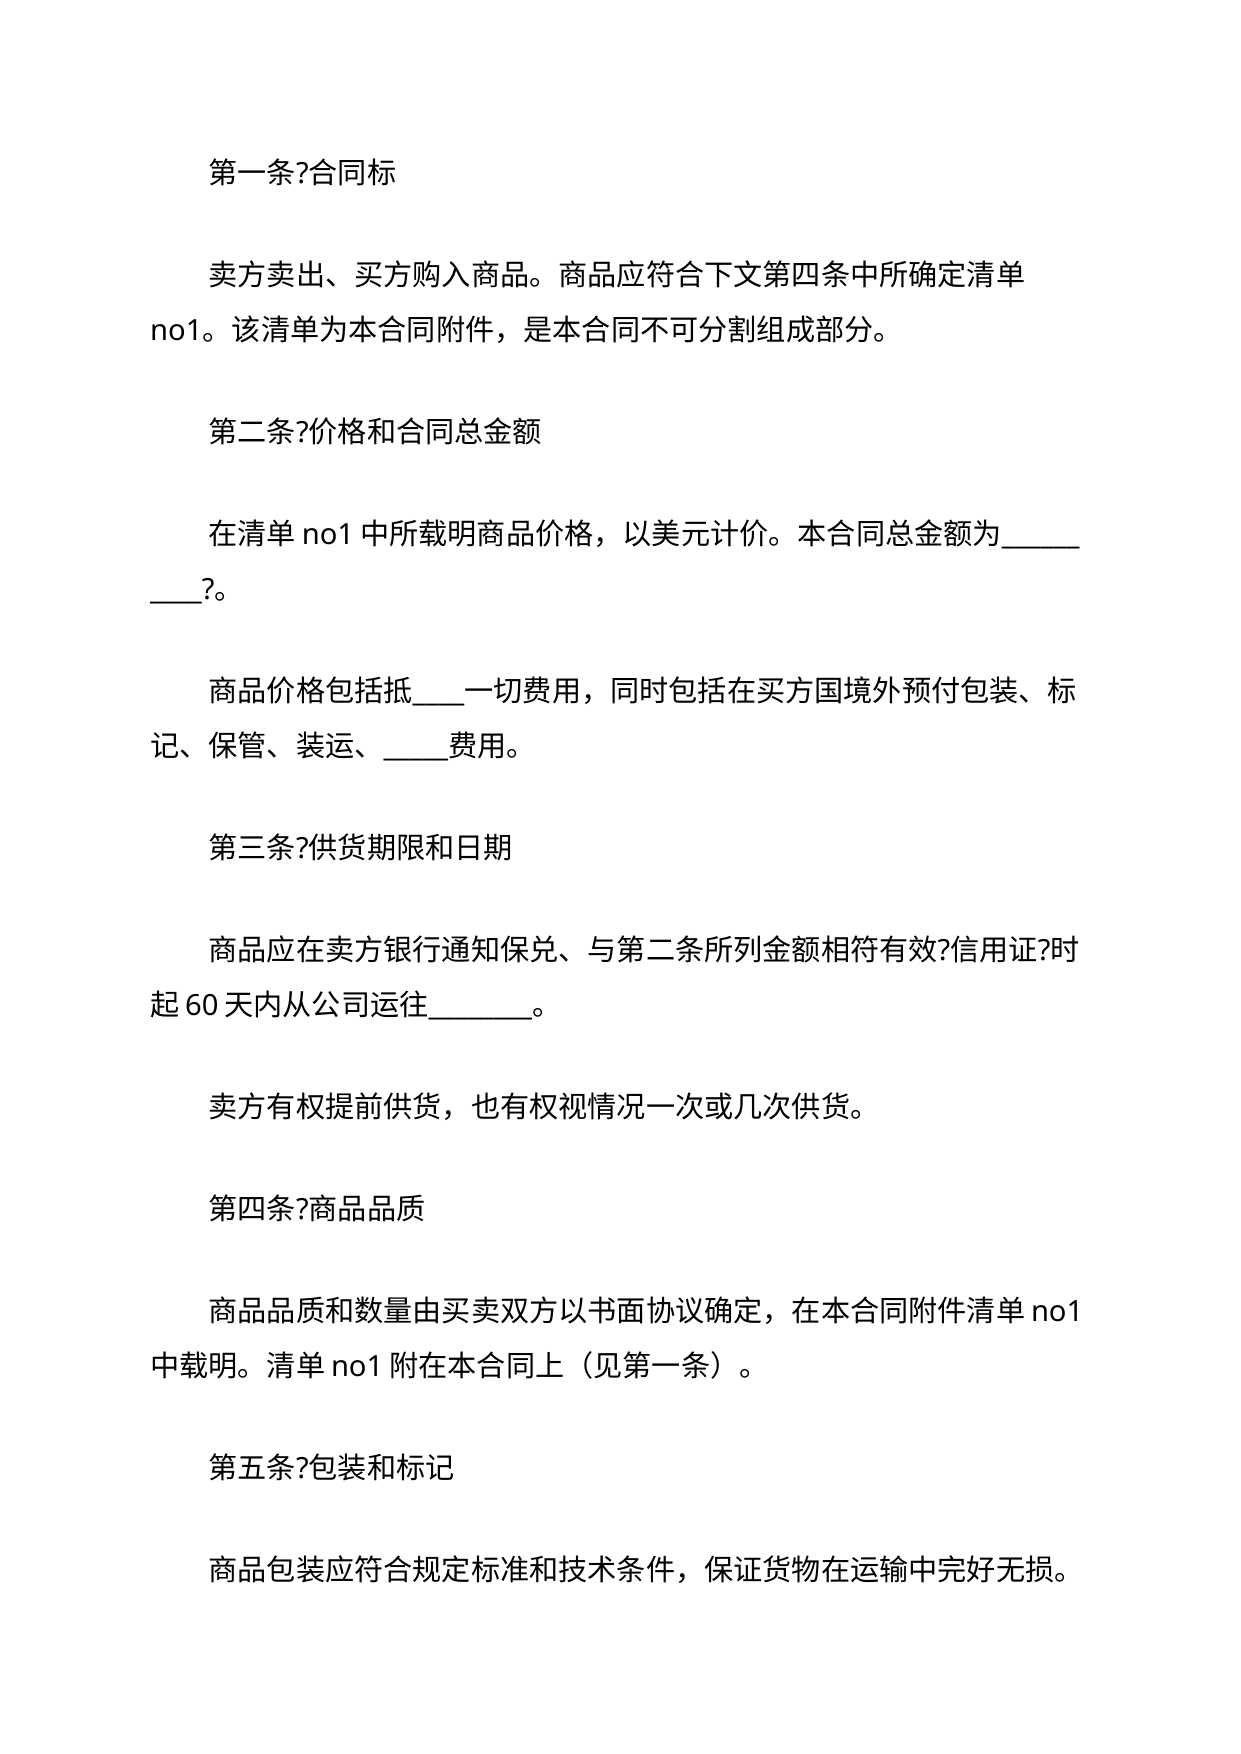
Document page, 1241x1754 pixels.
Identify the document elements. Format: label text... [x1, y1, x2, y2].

text 第四条?商品品质 [150, 1186, 1090, 1228]
text 商品应在卖方银行通知保兑、与第二条所列金额相符有效?信用证?时起60天内从公司运往________。 [150, 927, 1090, 1024]
text 第三条?供货期限和日期 [150, 825, 1090, 867]
text 卖方有权提前供货，也有权视情况一次或几次供货。 [150, 1084, 1090, 1126]
text 商品包装应符合规定标准和技术条件，保证货物在运输中完好无损。 [150, 1546, 1090, 1589]
text 第一条?合同标 [150, 150, 1090, 192]
text 在清单no1中所载明商品价格，以美元计价。本合同总金额为__________?。 [150, 511, 1090, 608]
text 第五条?包装和标记 [150, 1444, 1090, 1487]
text 第二条?价格和合同总金额 [150, 409, 1090, 451]
text 卖方卖出、买方购入商品。商品应符合下文第四条中所确定清单no1。该清单为本合同附件，是本合同不可分割组成部分。 [150, 252, 1090, 349]
text 商品品质和数量由买卖双方以书面协议确定，在本合同附件清单no1中载明。清单no1附在本合同上（见第一条）。 [150, 1287, 1090, 1385]
text 商品价格包括抵____一切费用，同时包括在买方国境外预付包装、标记、保管、装运、_____费用。 [150, 668, 1090, 765]
